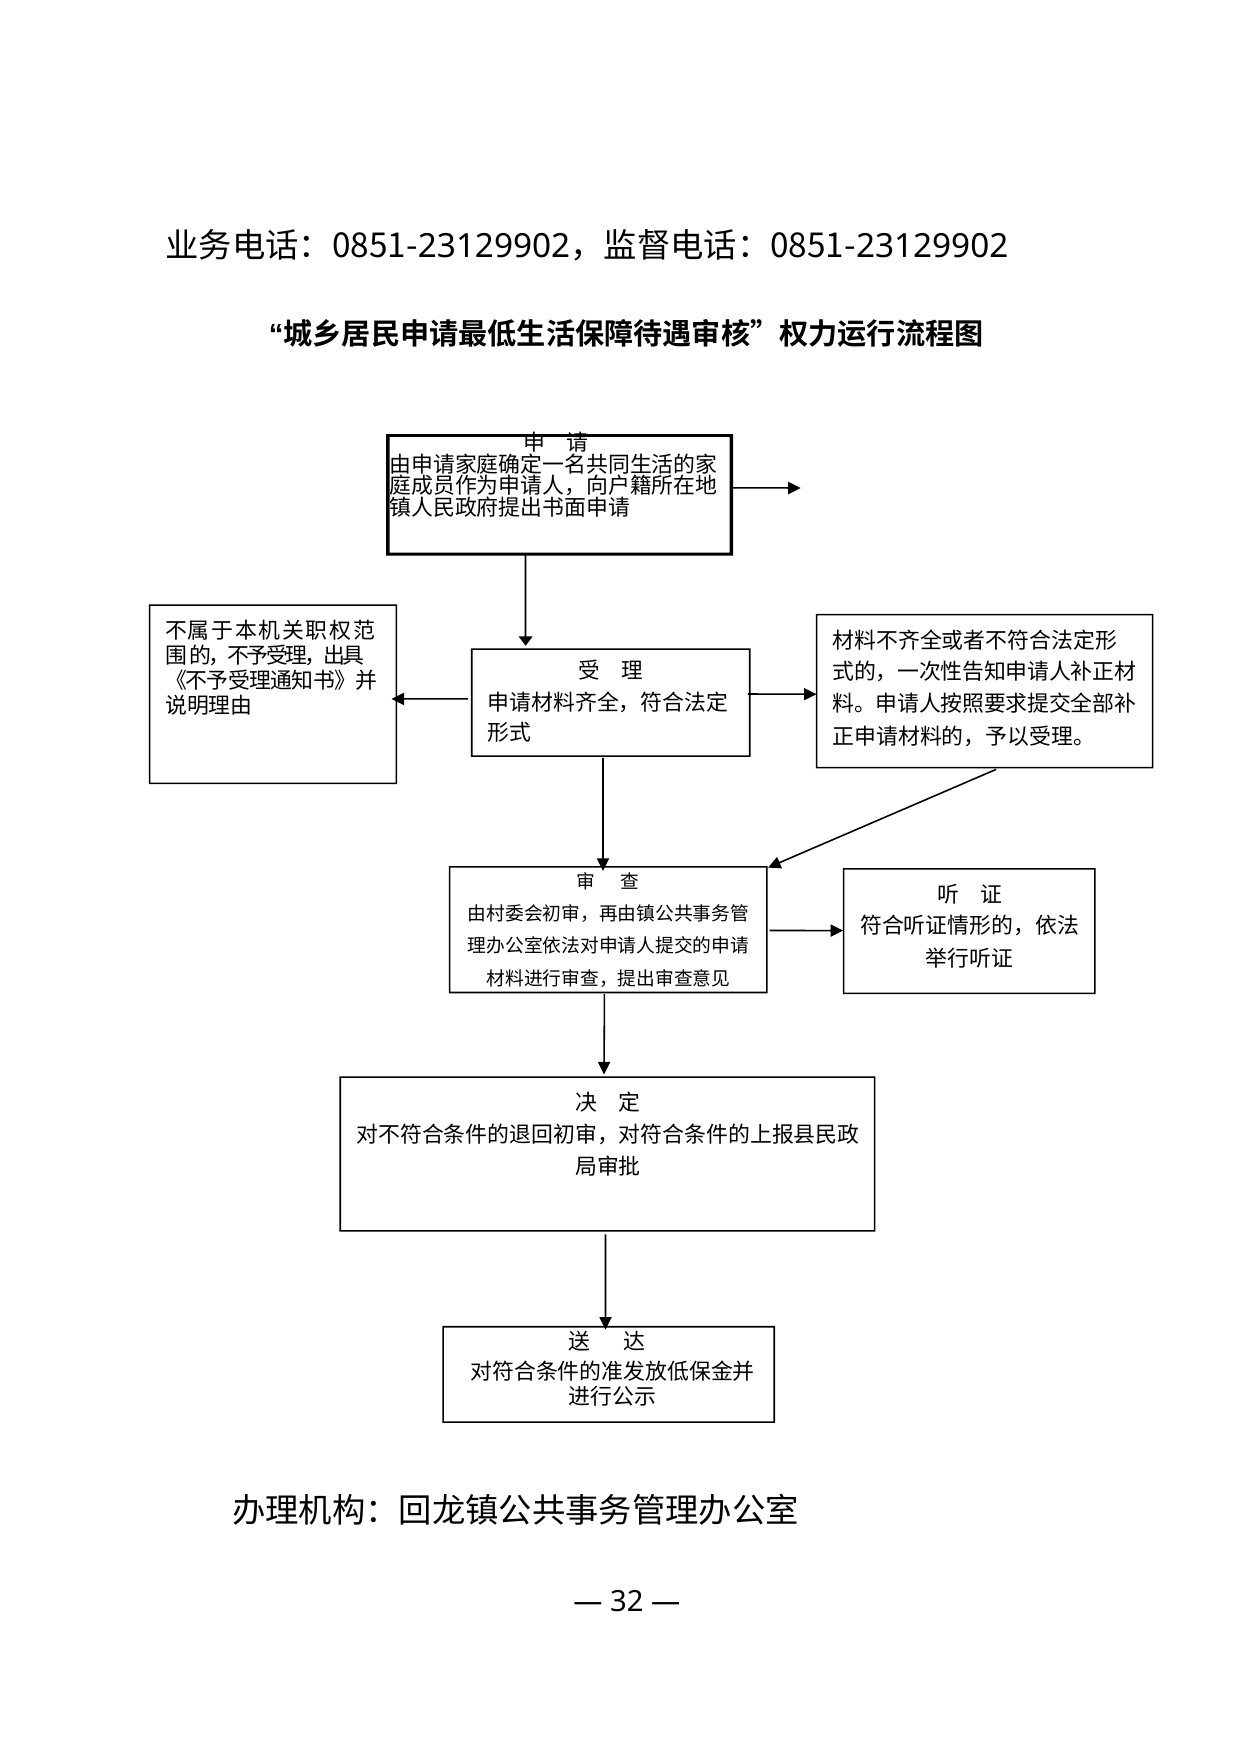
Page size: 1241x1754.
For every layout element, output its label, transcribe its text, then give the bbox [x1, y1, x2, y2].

text 业务电话：0851-23129902，监督电话：0851-23129902 [165, 218, 1087, 267]
subtitle “城乡居民申请最低生活保障待遇审核”权力运行流程图 [165, 310, 1087, 353]
text 办理机构：回龙镇公共事务管理办公室 [165, 1484, 1087, 1532]
